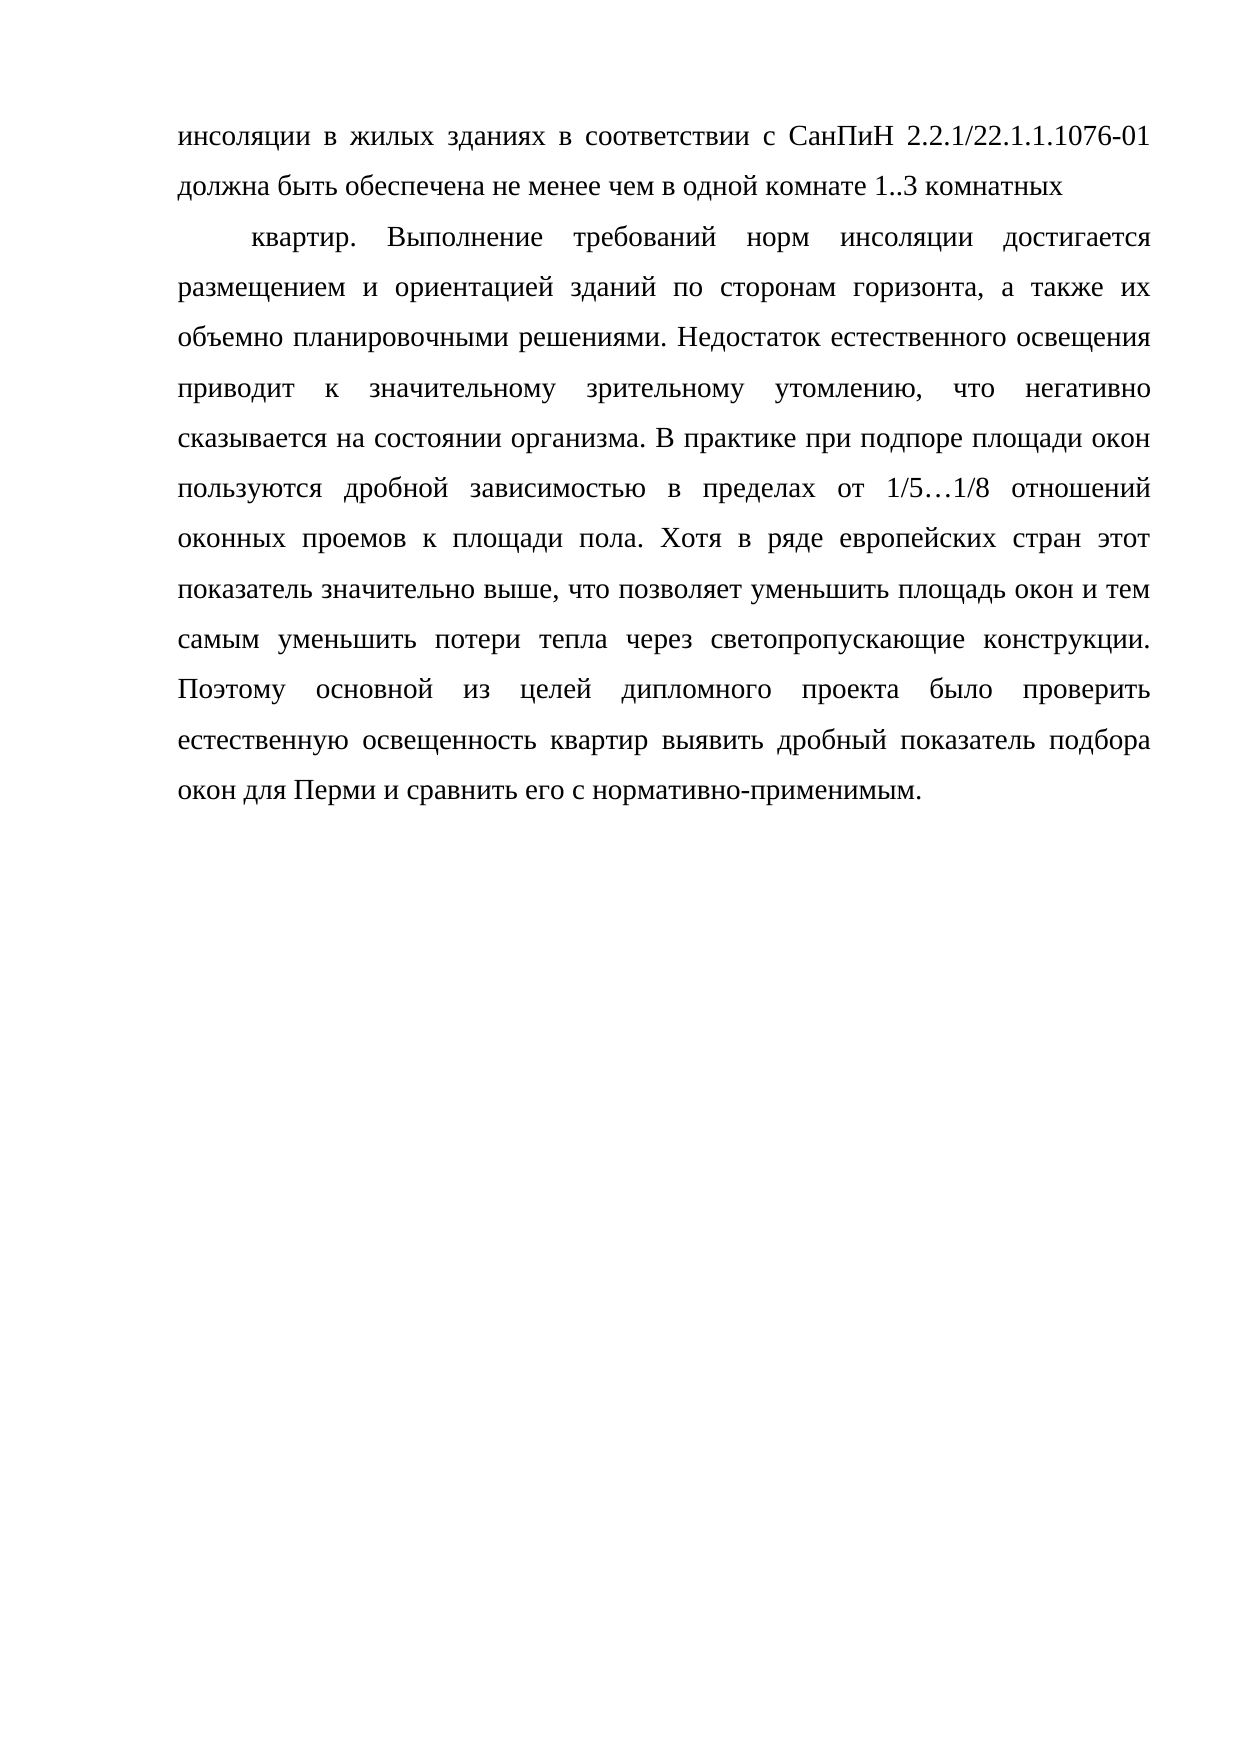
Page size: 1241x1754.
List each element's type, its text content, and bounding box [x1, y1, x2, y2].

text квартир. Выполнение требований норм инсоляции достигается размещением и ориентацией зданий по сторонам горизонта, а также их объемно планировочными решениями. Недостаток естественного освещения приводит к значительному зрительному утомлению, что негативно сказывается на состоянии организма. В практике при подпоре площади окон пользуются дробной зависимостью в пределах от 1/5…1/8 отношений оконных проемов к площади пола. Хотя в ряде европейских стран этот показатель значительно выше, что позволяет уменьшить площадь окон и тем самым уменьшить потери тепла через светопропускающие конструкции. Поэтому основной из целей дипломного проекта было проверить естественную освещенность квартир выявить дробный показатель подбора окон для Перми и сравнить его с нормативно-применимым. [177, 219, 1152, 806]
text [177, 118, 1152, 202]
